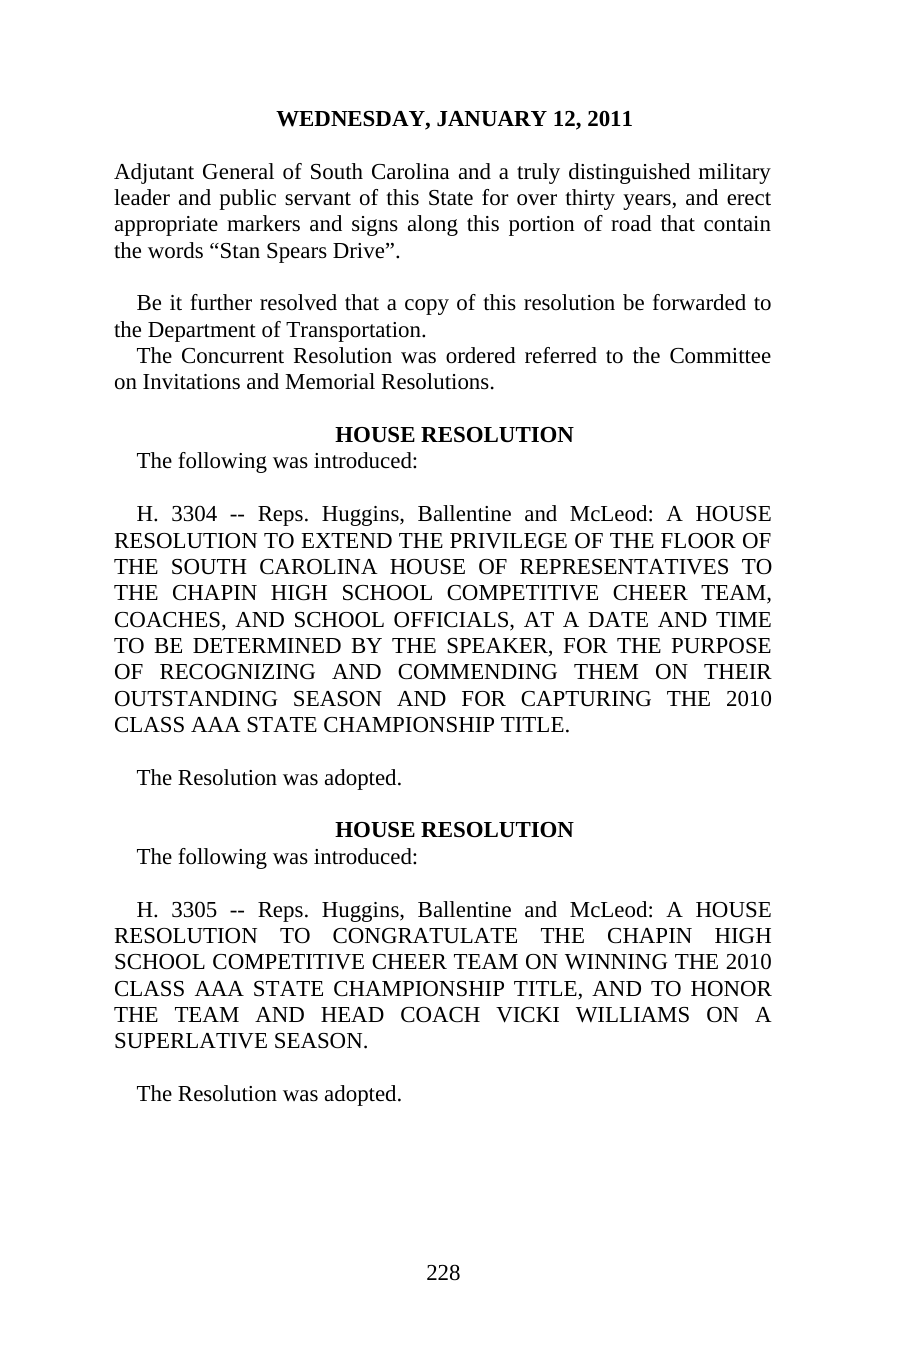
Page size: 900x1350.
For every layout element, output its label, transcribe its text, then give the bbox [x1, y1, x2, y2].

text The following was introduced: [114, 843, 772, 869]
text H. 3304 -- Reps. Huggins, Ballentine and McLeod: A HOUSE RESOLUTION TO EXTEND THE PRIVILEGE OF THE FLOOR OF THE SOUTH CAROLINA HOUSE OF REPRESENTATIVES TO THE CHAPIN HIGH SCHOOL COMPETITIVE CHEER TEAM, COACHES, AND SCHOOL OFFICIALS, AT A DATE AND TIME TO BE DETERMINED BY THE SPEAKER, FOR THE PURPOSE OF RECOGNIZING AND COMMENDING THEM ON THEIR OUTSTANDING SEASON AND FOR CAPTURING THE 2010 CLASS AAA STATE CHAMPIONSHIP TITLE. [114, 500, 772, 737]
text The following was introduced: [114, 448, 772, 474]
text The Resolution was adopted. [114, 764, 772, 790]
text H. 3305 -- Reps. Huggins, Ballentine and McLeod: A HOUSE RESOLUTION TO CONGRATULATE THE CHAPIN HIGH SCHOOL COMPETITIVE CHEER TEAM ON WINNING THE 2010 CLASS AAA STATE CHAMPIONSHIP TITLE, AND TO HONOR THE TEAM AND HEAD COACH VICKI WILLIAMS ON A SUPERLATIVE SEASON. [114, 896, 772, 1054]
text HOUSE RESOLUTION [114, 421, 772, 448]
text The Resolution was adopted. [114, 1080, 772, 1106]
text HOUSE RESOLUTION [114, 817, 772, 843]
text The Concurrent Resolution was ordered referred to the Committee on Invitations and Memorial Resolutions. [114, 342, 772, 395]
text Be it further resolved that a copy of this resolution be forwarded to the Department of Transportation. [114, 289, 772, 342]
